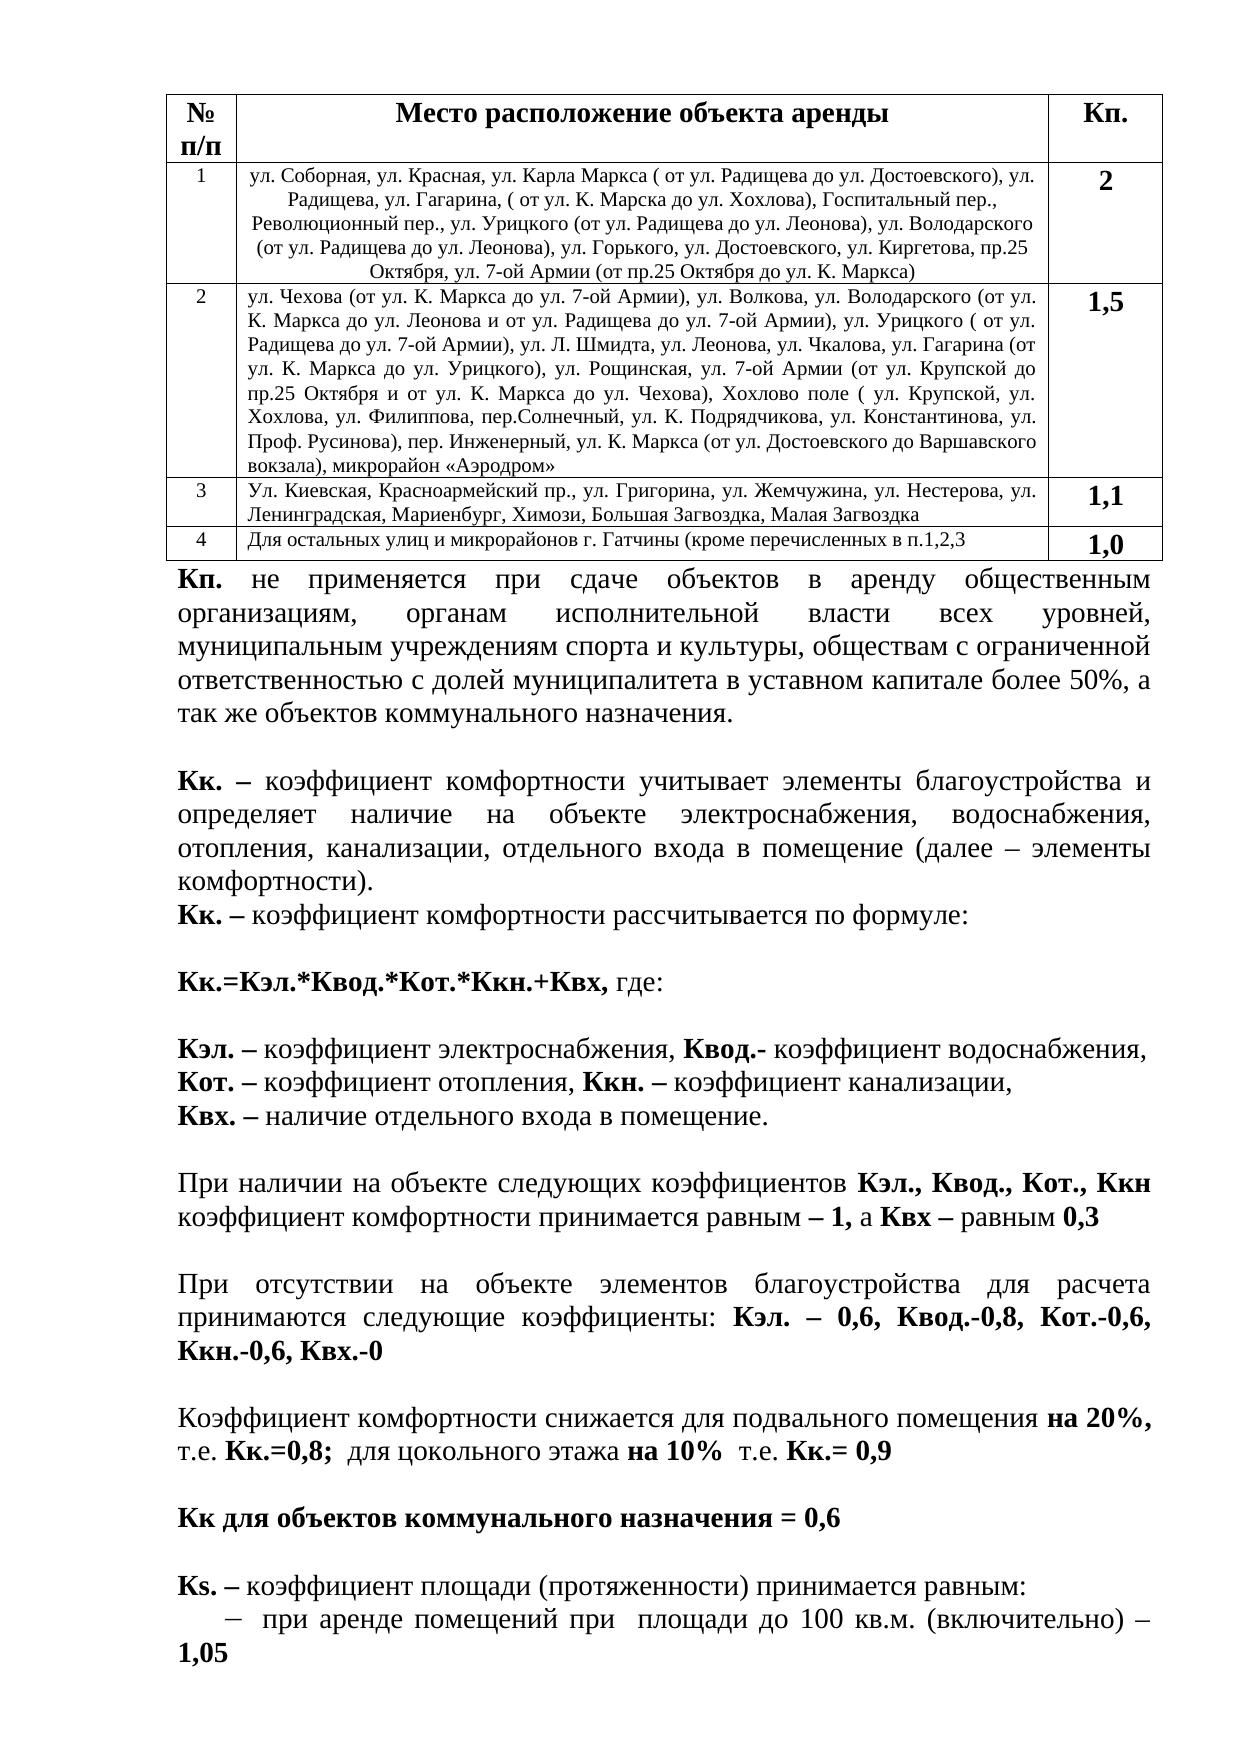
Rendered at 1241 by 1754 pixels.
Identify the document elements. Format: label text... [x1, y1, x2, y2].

text Кк.=Кэл.*Квод.*Кот.*Ккн.+Квх, где: [177, 964, 1152, 997]
text Кп. не применяется при сдаче объектов в аренду общественным организациям, органам исполнительной власти всех уровней, муниципальным учреждениям спорта и культуры, обществам с ограниченной ответственностью с долей муниципалитета в уставном капитале более 50%, а так же объектов коммунального назначения. [177, 561, 1152, 729]
text Кs. – коэффициент площади (протяженности) принимается равным: [177, 1568, 1152, 1601]
text Кк. – коэффициент комфортности учитывает элементы благоустройства и определяет наличие на объекте электроснабжения, водоснабжения, отопления, канализации, отдельного входа в помещение (далее – элементы комфортности). [177, 763, 1152, 897]
table_header Кп. [1049, 95, 1162, 162]
text При наличии на объекте следующих коэффициентов Кэл., Квод., Кот., Ккн коэффициент комфортности принимается равным – 1, а Квх – равным 0,3 [177, 1165, 1152, 1232]
table_cell 1,0 [1049, 527, 1162, 560]
list при аренде помещений при площади до 100 кв.м. (включительно) – 1,05 [177, 1601, 1152, 1668]
table_cell Ул. Киевская, Красноармейский пр., ул. Григорина, ул. Жемчужина, ул. Нестерова, ул. Ленинградская, Мариенбург, Химози, Большая Загвоздка, Малая Загвоздка [237, 478, 1048, 526]
text Кэл. – коэффициент электроснабжения, Квод.- коэффициент водоснабжения, [177, 1031, 1152, 1064]
table_cell 2 [167, 284, 236, 477]
table_cell 4 [167, 527, 236, 560]
text Кк. – коэффициент комфортности рассчитывается по формуле: [177, 897, 1152, 930]
table_cell ул. Чехова (от ул. К. Маркса до ул. 7-ой Армии), ул. Волкова, ул. Володарского (от ул. К. Маркса до ул. Леонова и от ул. Радищева до ул. 7-ой Армии), ул. Урицкого ( от ул. Радищева до ул. 7-ой Армии), ул. Л. Шмидта, ул. Леонова, ул. Чкалова, ул. Гагарина (от ул. К. Маркса до ул. Урицкого), ул. Рощинская, ул. 7-ой Армии (от ул. Крупской до пр.25 Октября и от ул. К. Маркса до ул. Чехова), Хохлово поле ( ул. Крупской, ул. Хохлова, ул. Филиппова, пер.Солнечный, ул. К. Подрядчикова, ул. Константинова, ул. Проф. Русинова), пер. Инженерный, ул. К. Маркса (от ул. Достоевского до Варшавского вокзала), микрорайон «Аэродром» [237, 284, 1048, 477]
table_cell 2 [1049, 163, 1162, 283]
table_cell 1 [167, 163, 236, 283]
table_cell 1,5 [1049, 284, 1162, 477]
text При отсутствии на объекте элементов благоустройства для расчета принимаются следующие коэффициенты: Кэл. – 0,6, Квод.-0,8, Кот.-0,6, Ккн.-0,6, Квх.-0 [177, 1266, 1152, 1366]
table_cell 1,1 [1049, 478, 1162, 526]
table_header № п/п [167, 95, 236, 162]
table_cell 3 [167, 478, 236, 526]
text Кот. – коэффициент отопления, Ккн. – коэффициент канализации, [177, 1064, 1152, 1098]
table_cell Для остальных улиц и микрорайонов г. Гатчины (кроме перечисленных в п.1,2,3 [237, 527, 1048, 560]
text Коэффициент комфортности снижается для подвального помещения на 20%, т.е. Кк.=0,8; для цокольного этажа на 10% т.е. Кк.= 0,9 [177, 1400, 1152, 1467]
text Квх. – наличие отдельного входа в помещение. [177, 1098, 1152, 1132]
table_cell ул. Соборная, ул. Красная, ул. Карла Маркса ( от ул. Радищева до ул. Достоевского), ул. Радищева, ул. Гагарина, ( от ул. К. Марска до ул. Хохлова), Госпитальный пер., Революционный пер., ул. Урицкого (от ул. Радищева до ул. Леонова), ул. Володарского (от ул. Радищева до ул. Леонова), ул. Горького, ул. Достоевского, ул. Киргетова, пр.25 Октября, ул. 7-ой Армии (от пр.25 Октября до ул. К. Маркса) [237, 163, 1048, 283]
text Кк для объектов коммунального назначения = 0,6 [177, 1501, 1152, 1534]
table_header Место расположение объекта аренды [237, 95, 1048, 162]
